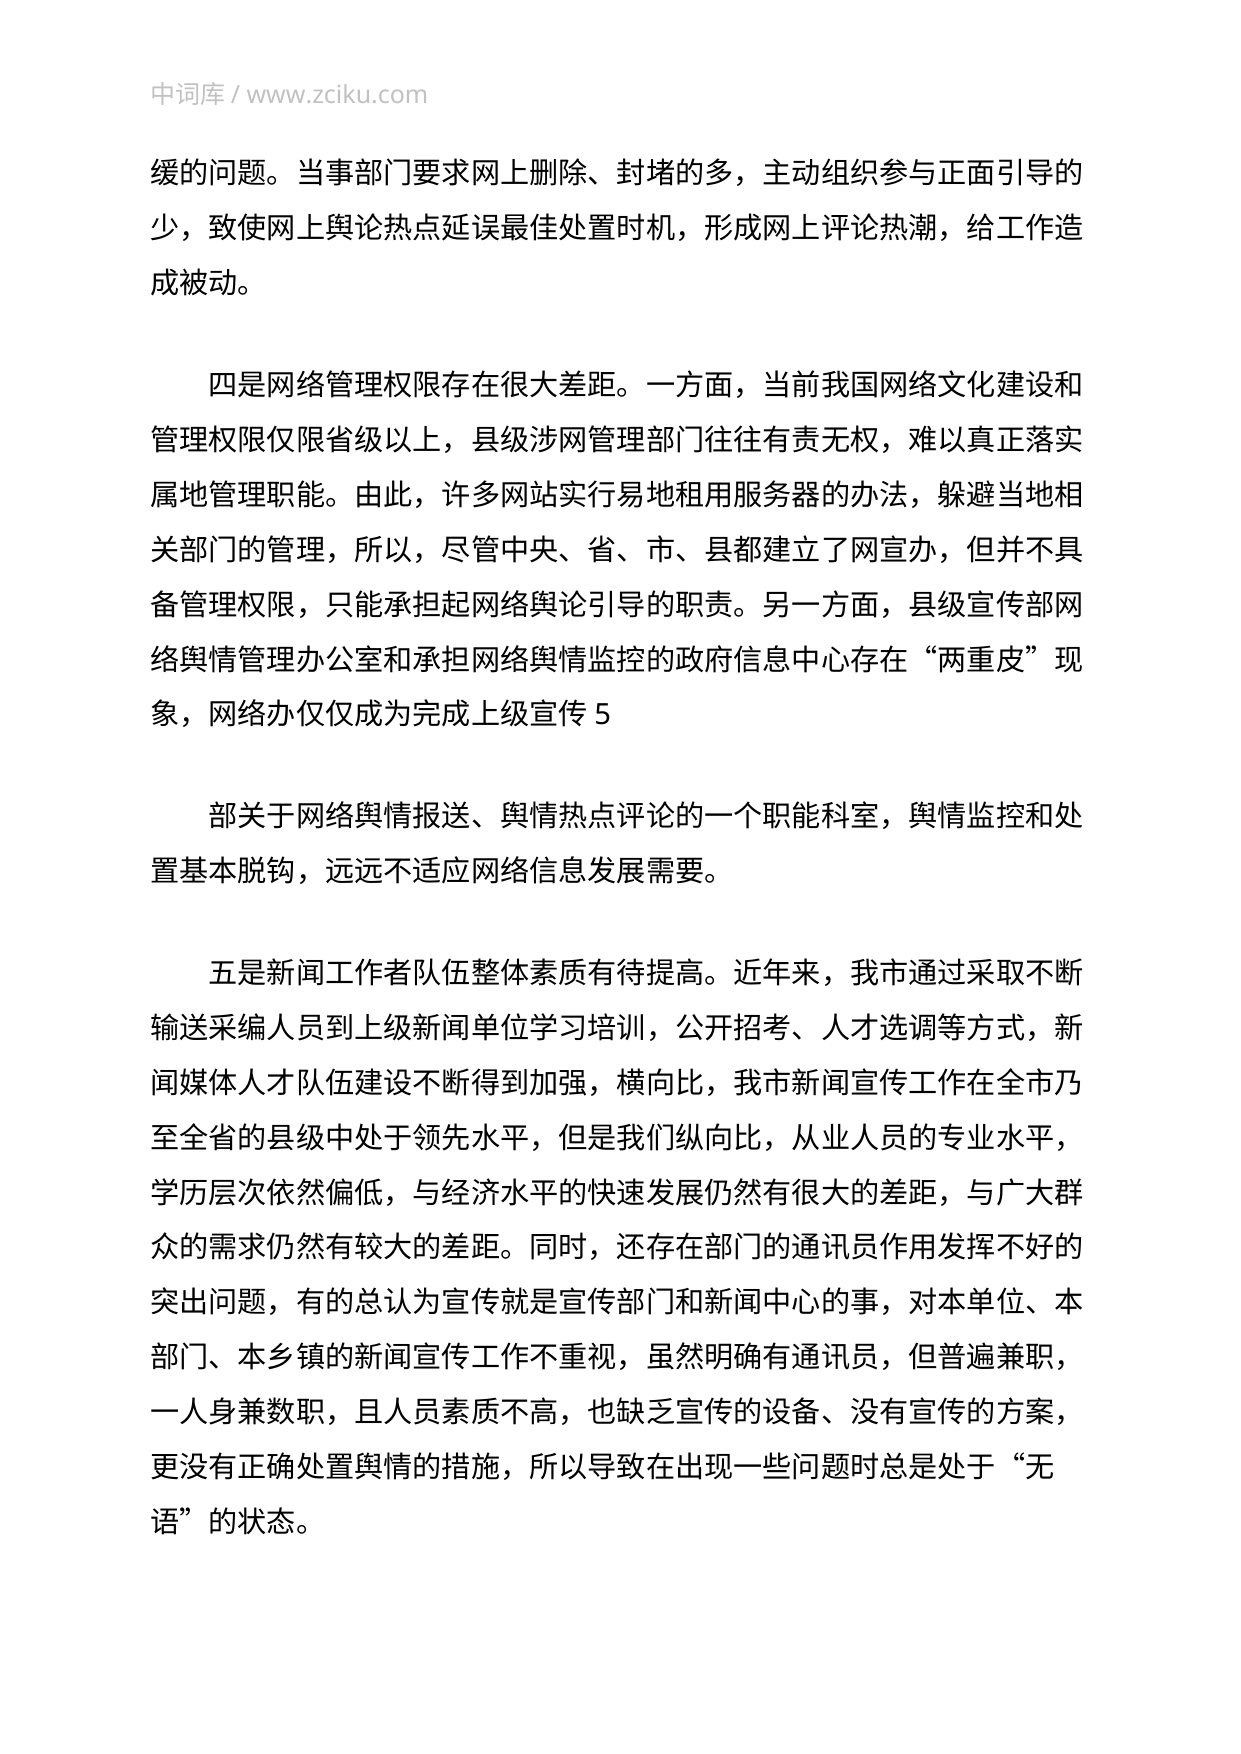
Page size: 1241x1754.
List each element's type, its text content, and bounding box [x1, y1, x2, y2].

text 部关于网络舆情报送、舆情热点评论的一个职能科室，舆情监控和处置基本脱钩，远远不适应网络信息发展需要。 [150, 793, 1090, 890]
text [150, 150, 1090, 302]
text 四是网络管理权限存在很大差距。一方面，当前我国网络文化建设和管理权限仅限省级以上，县级涉网管理部门往往有责无权，难以真正落实属地管理职能。由此，许多网站实行易地租用服务器的办法，躲避当地相关部门的管理，所以，尽管中央、省、市、县都建立了网宣办，但并不具备管理权限，只能承担起网络舆论引导的职责。另一方面，县级宣传部网络舆情管理办公室和承担网络舆情监控的政府信息中心存在“两重皮”现象，网络办仅仅成为完成上级宣传 5 [150, 362, 1090, 733]
text 五是新闻工作者队伍整体素质有待提高。近年来，我市通过采取不断输送采编人员到上级新闻单位学习培训，公开招考、人才选调等方式，新闻媒体人才队伍建设不断得到加强，横向比，我市新闻宣传工作在全市乃至全省的县级中处于领先水平，但是我们纵向比，从业人员的专业水平，学历层次依然偏低，与经济水平的快速发展仍然有很大的差距，与广大群众的需求仍然有较大的差距。同时，还存在部门的通讯员作用发挥不好的突出问题，有的总认为宣传就是宣传部门和新闻中心的事，对本单位、本部门、本乡镇的新闻宣传工作不重视，虽然明确有通讯员，但普遍兼职，一人身兼数职，且人员素质不高，也缺乏宣传的设备、没有宣传的方案，更没有正确处置舆情的措施，所以导致在出现一些问题时总是处于“无语”的状态。 [150, 949, 1090, 1541]
